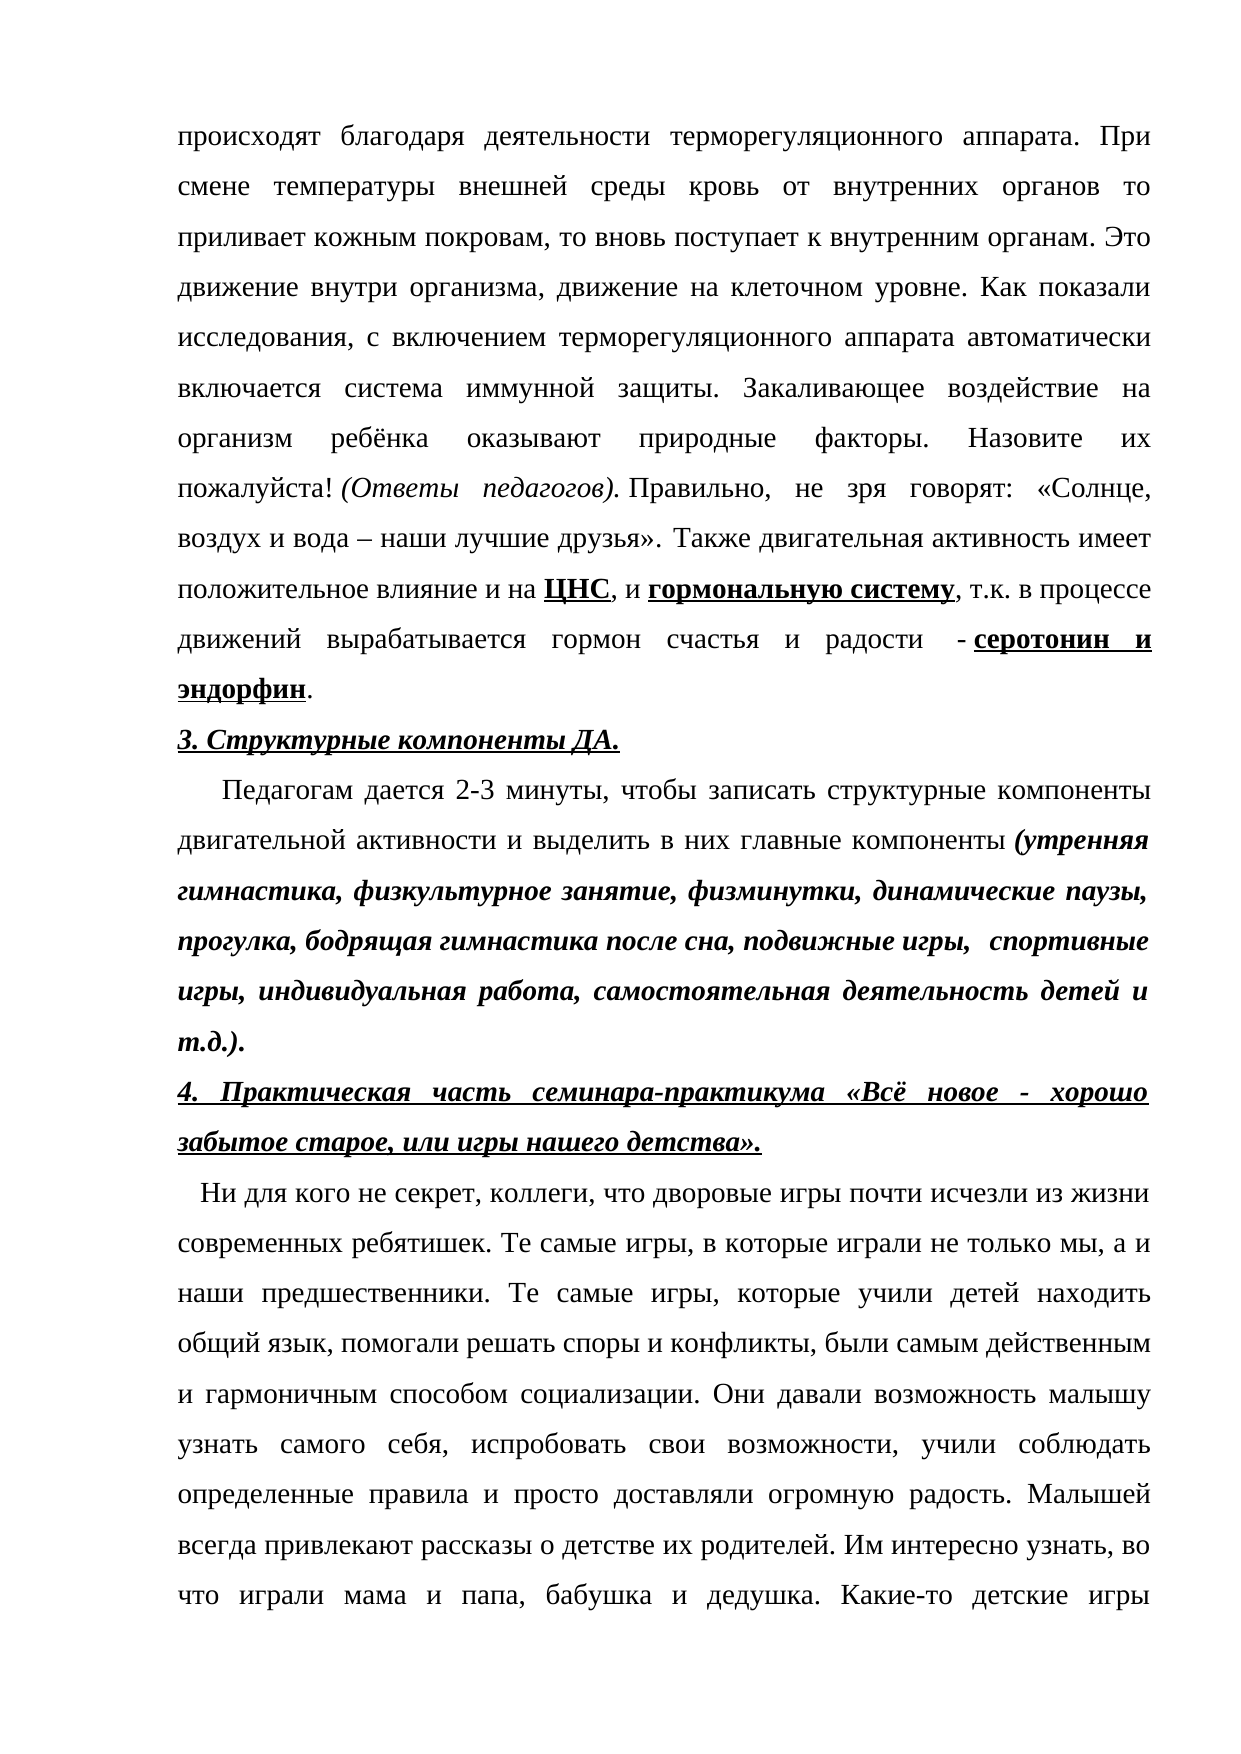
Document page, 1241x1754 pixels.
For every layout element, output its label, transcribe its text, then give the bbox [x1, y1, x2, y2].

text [177, 118, 1152, 705]
text 4. Практическая часть семинара-практикума «Всё новое - хорошо забытое старое, или игры нашего детства». [177, 1074, 1152, 1158]
text Педагогам дается 2-3 минуты, чтобы записать структурные компоненты двигательной активности и выделить в них главные компоненты (утренняя гимнастика, физкультурное занятие, физминутки, динамические паузы, прогулка, бодрящая гимнастика после сна, подвижные игры, спортивные игры, индивидуальная работа, самостоятельная деятельность детей и т.д.). [177, 772, 1152, 1057]
text 3. Структурные компоненты ДА. [177, 722, 1152, 755]
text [177, 1175, 1152, 1611]
